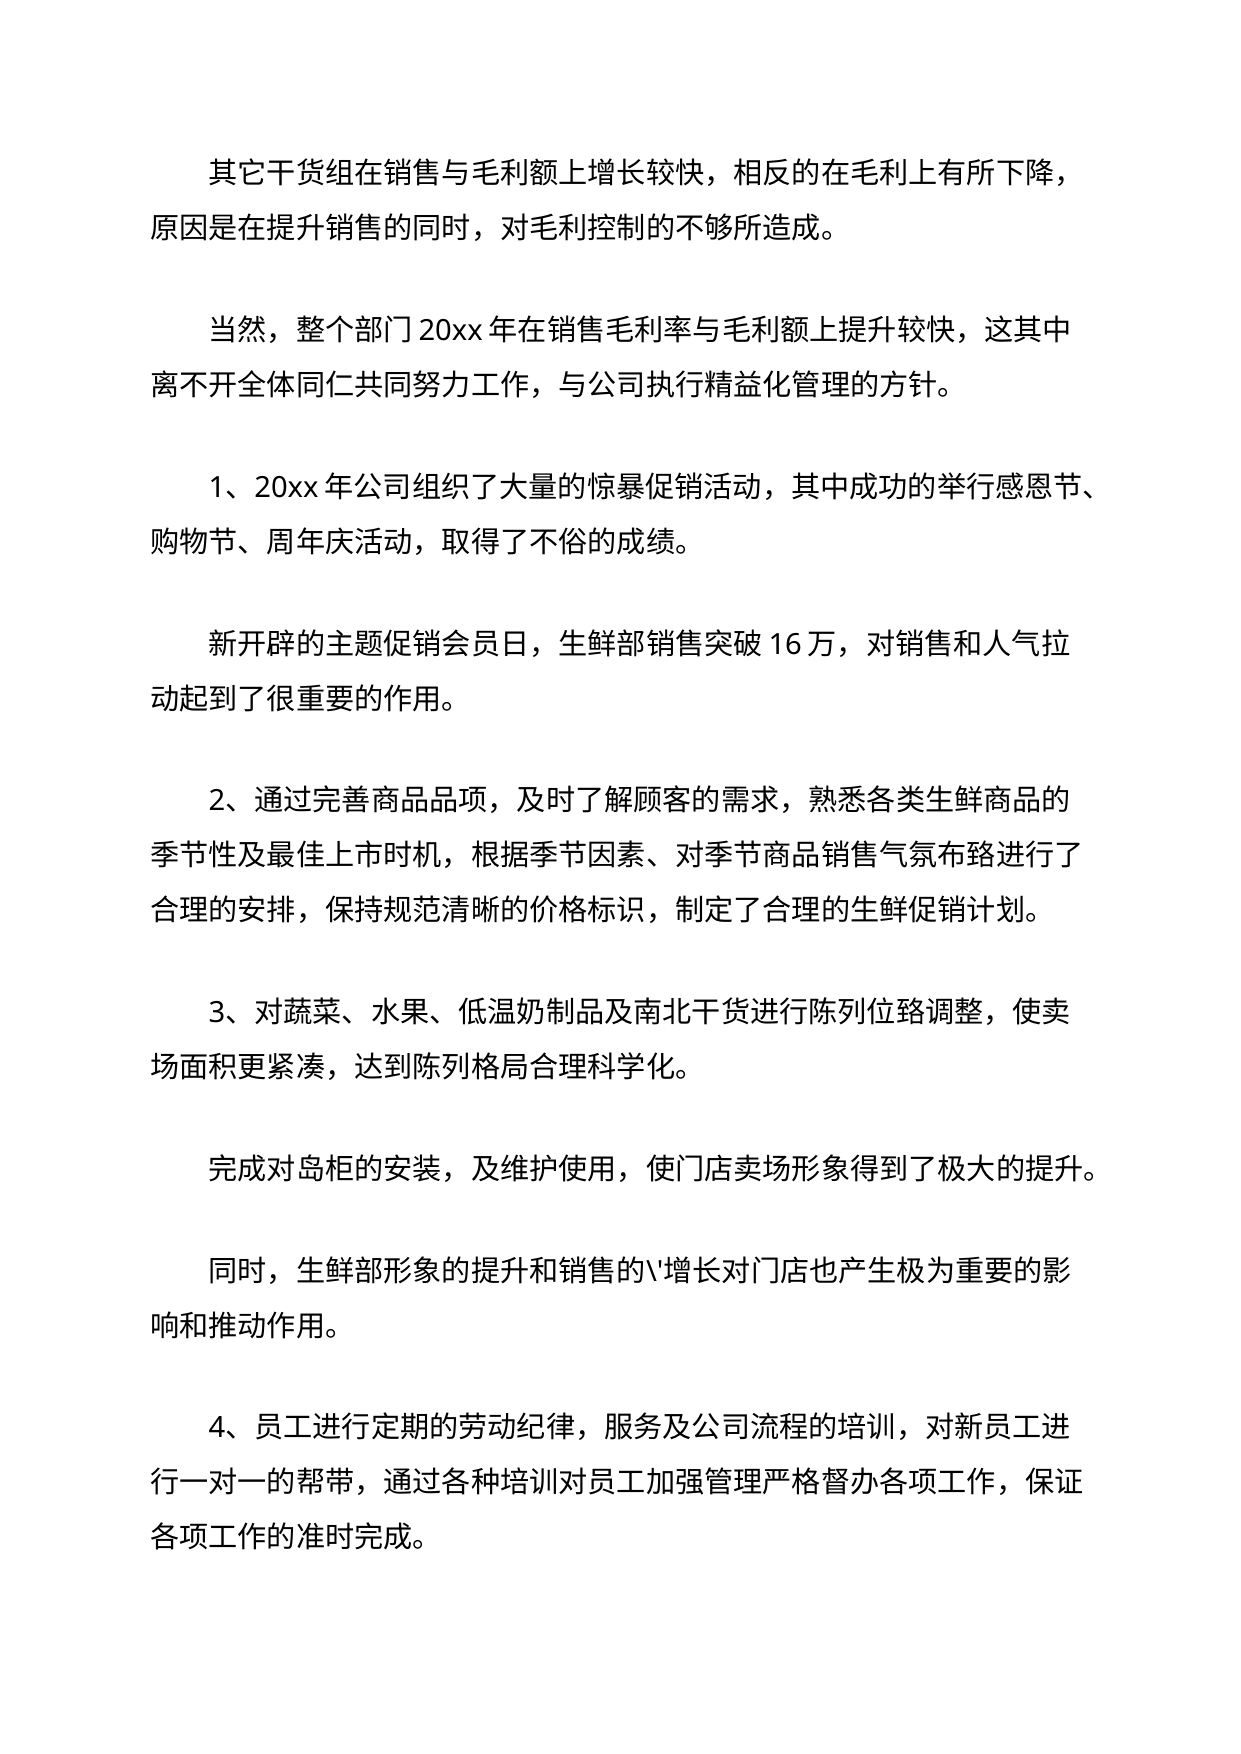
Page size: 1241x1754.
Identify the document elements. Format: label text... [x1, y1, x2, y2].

text 4、员工进行定期的劳动纪律，服务及公司流程的培训，对新员工进行一对一的帮带，通过各种培训对员工加强管理严格督办各项工作，保证各项工作的准时完成。 [150, 1404, 1090, 1556]
text 3、对蔬菜、水果、低温奶制品及南北干货进行陈列位臵调整，使卖场面积更紧凑，达到陈列格局合理科学化。 [150, 989, 1090, 1086]
text 当然，整个部门20xx年在销售毛利率与毛利额上提升较快，这其中离不开全体同仁共同努力工作，与公司执行精益化管理的方针。 [150, 307, 1090, 404]
text 2、通过完善商品品项，及时了解顾客的需求，熟悉各类生鲜商品的季节性及最佳上市时机，根据季节因素、对季节商品销售气氛布臵进行了合理的安排，保持规范清晰的价格标识，制定了合理的生鲜促销计划。 [150, 777, 1090, 929]
text 完成对岛柜的安装，及维护使用，使门店卖场形象得到了极大的提升。 [150, 1145, 1090, 1188]
text 其它干货组在销售与毛利额上增长较快，相反的在毛利上有所下降，原因是在提升销售的同时，对毛利控制的不够所造成。 [150, 150, 1090, 247]
text 1、20xx年公司组织了大量的惊暴促销活动，其中成功的举行感恩节、购物节、周年庆活动，取得了不俗的成绩。 [150, 463, 1090, 561]
text 新开辟的主题促销会员日，生鲜部销售突破16万，对销售和人气拉动起到了很重要的作用。 [150, 620, 1090, 717]
text 同时，生鲜部形象的提升和销售的\'增长对门店也产生极为重要的影响和推动作用。 [150, 1247, 1090, 1344]
